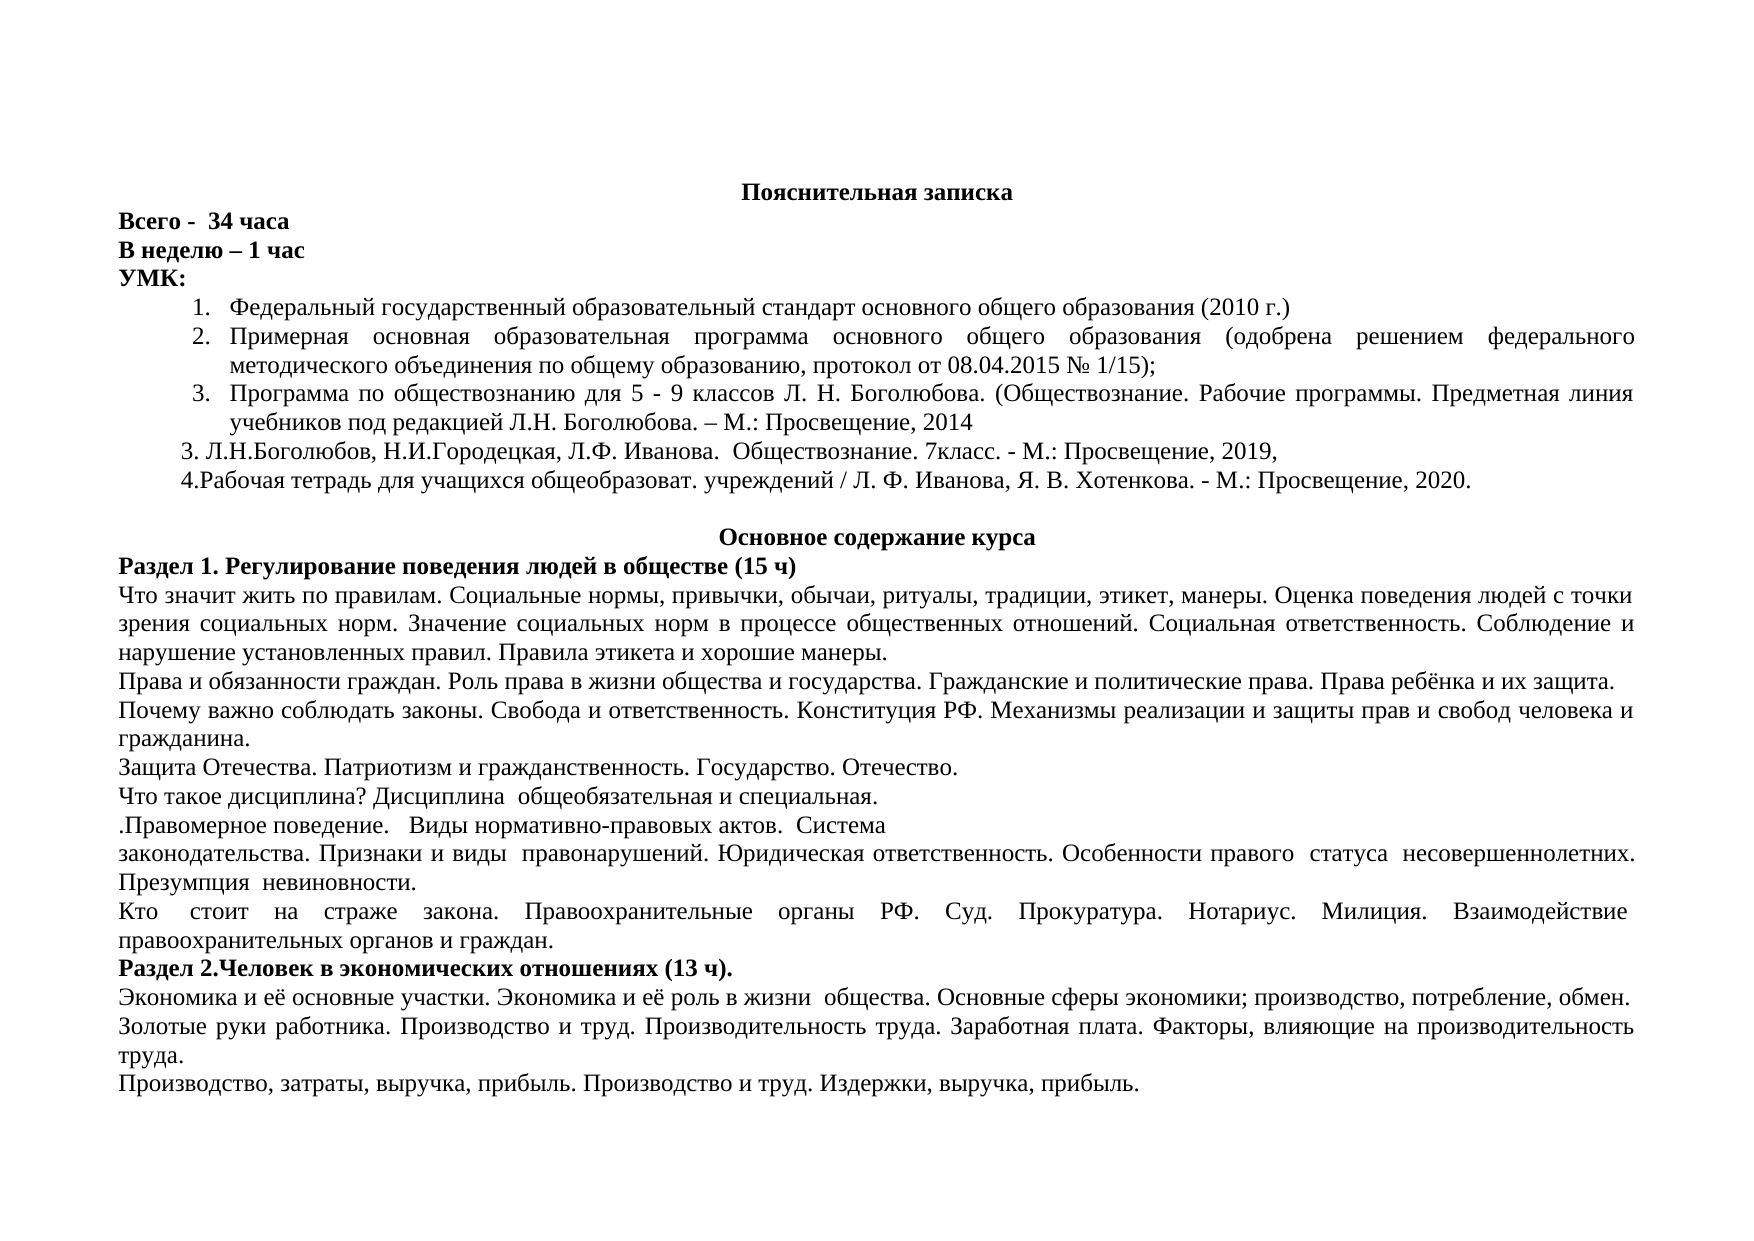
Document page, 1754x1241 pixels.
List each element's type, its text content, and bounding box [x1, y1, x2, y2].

text Что такое дисциплина? Дисциплина общеобязательная и специальная. [118, 781, 1636, 810]
text Кто стоит на страже закона. Правоохранительные органы РФ. Суд. Прокуратура. Нотариус. Милиция. Взаимодействие правоохранительных органов и граждан. [118, 896, 1636, 953]
text Почему важно соблюдать законы. Свобода и ответственность. Конституция РФ. Механизмы реализации и защиты прав и свобод человека и гражданина. [118, 695, 1636, 752]
list Программа по обществознанию для 5 - 9 классов Л. Н. Боголюбова. (Обществознание. Рабочие программы. Предметная линия учебников под редакцией Л.Н. Боголюбова. – М.: Просвещение, 2014 [192, 378, 1636, 436]
text Основное содержание курса [118, 522, 1636, 551]
text Всего - 34 часа [118, 206, 1636, 235]
text .Правомерное поведение. Виды нормативно-правовых актов. Система законодательства. Признаки и виды правонарушений. Юридическая ответственность. Особенности правого статуса несовершеннолетних. Презумпция невиновности. [118, 810, 1636, 896]
text В неделю – 1 час [118, 235, 1636, 263]
text 3. Л.Н.Боголюбов, Н.И.Городецкая, Л.Ф. Иванова. Обществознание. 7класс. - М.: Просвещение, 2019, [118, 436, 1636, 465]
text УМК: [118, 263, 1636, 292]
text Защита Отечества. Патриотизм и гражданственность. Государство. Отечество. [118, 752, 1636, 781]
text Раздел 1. Регулирование поведения людей в обществе (15 ч) [118, 551, 1636, 580]
text Золотые руки работника. Производство и труд. Производительность труда. Заработная плата. Факторы, влияющие на производительность труда. [118, 1011, 1636, 1068]
text Пояснительная записка [118, 177, 1636, 206]
list Федеральный государственный образовательный стандарт основного общего образования (2010 г.) [192, 292, 1636, 321]
text Производство, затраты, выручка, прибыль. Производство и труд. Издержки, выручка, прибыль. [118, 1068, 1636, 1097]
text Что значит жить по правилам. Социальные нормы, привычки, обычаи, ритуалы, традиции, этикет, манеры. Оценка поведения людей с точки зрения социальных норм. Значение социальных норм в процессе общественных отношений. Социальная ответственность. Соблюдение и нарушение установленных правил. Правила этикета и хорошие манеры. [118, 580, 1636, 666]
text Раздел 2.Человек в экономических отношениях (13 ч). [118, 953, 1636, 982]
list Примерная основная образовательная программа основного общего образования (одобрена решением федерального методического объединения по общему образованию, протокол от 08.04.2015 № 1/15); [192, 321, 1636, 378]
text Экономика и её основные участки. Экономика и её роль в жизни общества. Основные сферы экономики; производство, потребление, обмен. [118, 982, 1636, 1011]
text Права и обязанности граждан. Роль права в жизни общества и государства. Гражданские и политические права. Права ребёнка и их защита. [118, 666, 1636, 695]
text 4.Рабочая тетрадь для учащихся общеобразоват. учреждений / Л. Ф. Иванова, Я. В. Хотенкова. - М.: Просвещение, 2020. [118, 465, 1636, 493]
